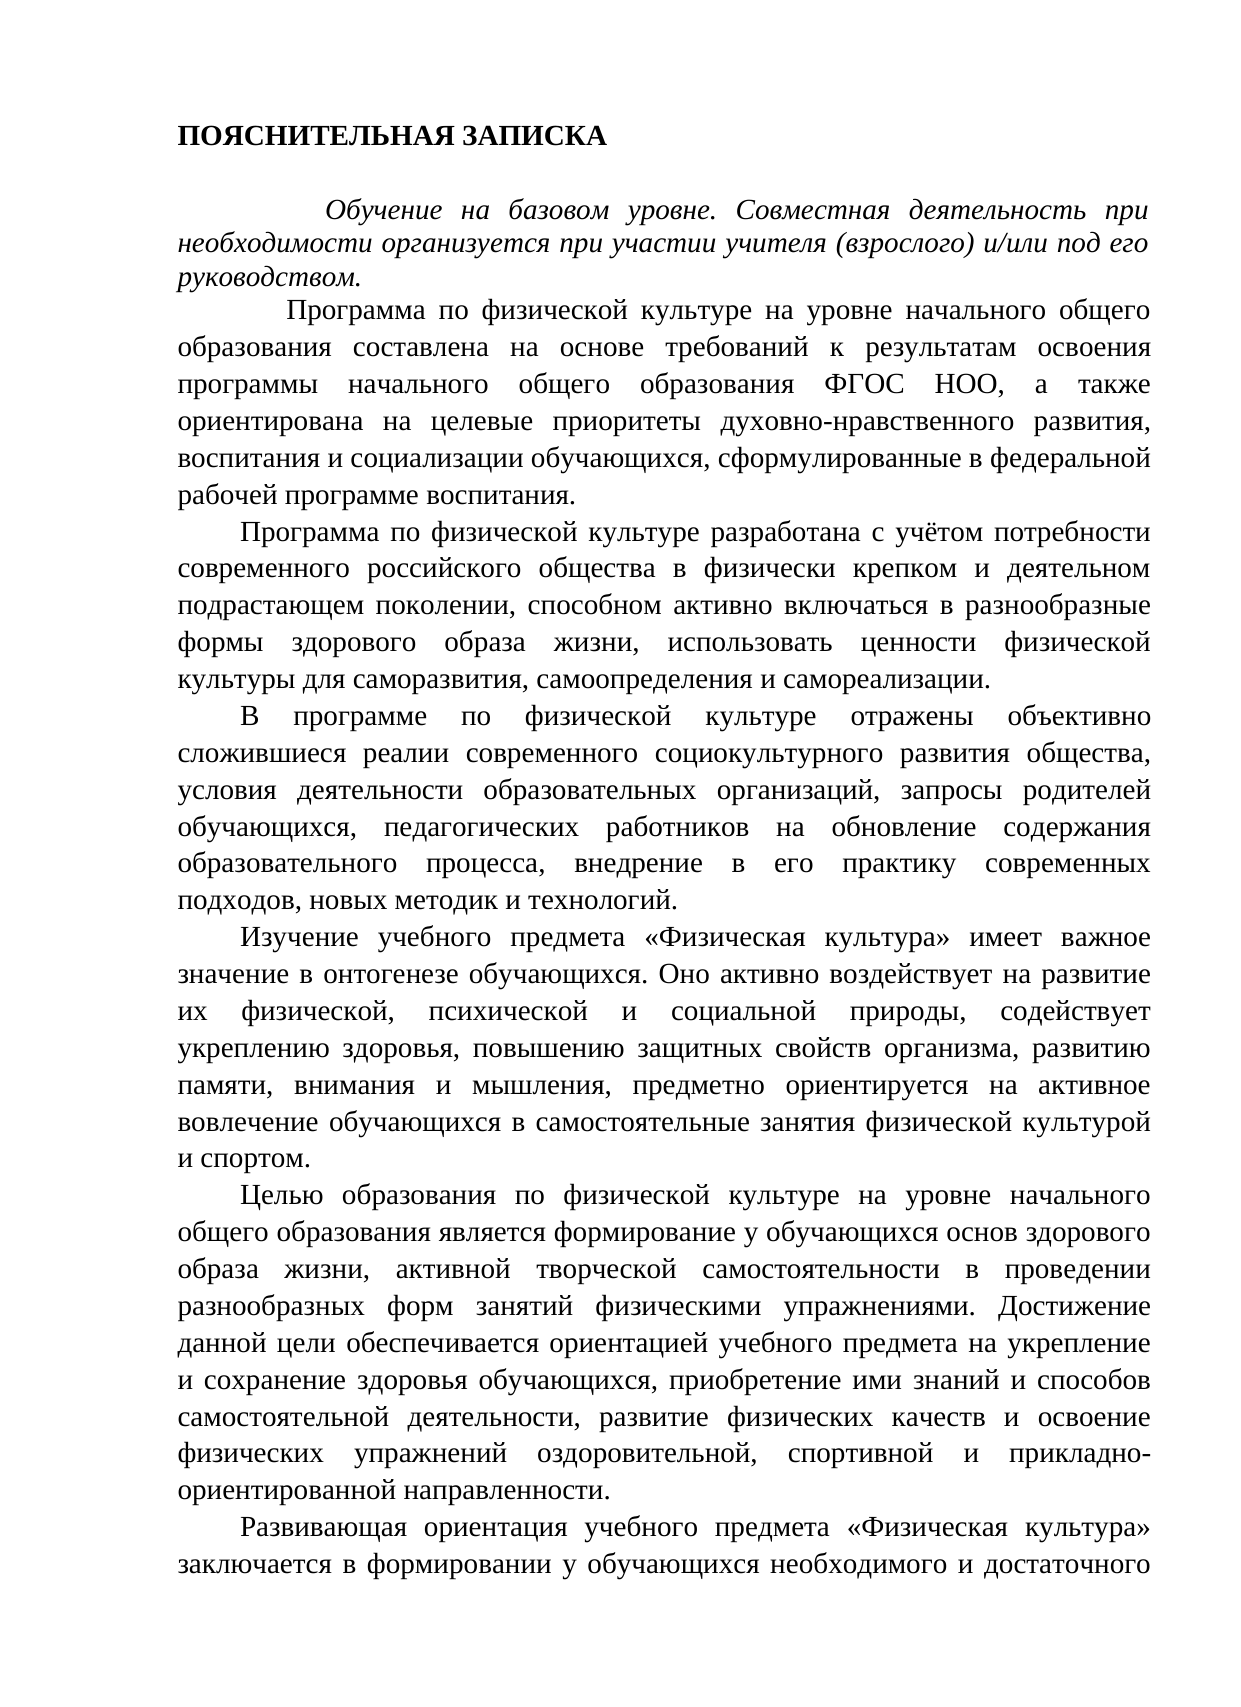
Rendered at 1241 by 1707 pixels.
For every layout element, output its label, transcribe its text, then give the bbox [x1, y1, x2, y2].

text В программе по физической культуре отражены объективно сложившиеся реалии современного социокультурного развития общества, условия деятельности образовательных организаций, запросы родителей обучающихся, педагогических работников на обновление содержания образовательного процесса, внедрение в его практику современных подходов, новых методик и технологий. [177, 698, 1152, 916]
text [177, 1509, 1152, 1580]
text ПОЯСНИТЕЛЬНАЯ ЗАПИСКА [177, 118, 1152, 152]
text Изучение учебного предмета «Физическая культура» имеет важное значение в онтогенезе обучающихся. Оно активно воздействует на развитие их физической, психической и социальной природы, содействует укреплению здоровья, повышению защитных свойств организма, развитию памяти, внимания и мышления, предметно ориентируется на активное вовлечение обучающихся в самостоятельные занятия физической культурой и спортом. [177, 919, 1152, 1174]
text Целью образования по физической культуре на уровне начального общего образования является формирование у обучающихся основ здорового образа жизни, активной творческой самостоятельности в проведении разнообразных форм занятий физическими упражнениями. Достижение данной цели обеспечивается ориентацией учебного предмета на укрепление и сохранение здоровья обучающихся, приобретение ими знаний и способов самостоятельной деятельности, развитие физических качеств и освоение физических упражнений оздоровительной, спортивной и прикладно-ориентированной направленности. [177, 1177, 1152, 1506]
text Обучение на базовом уровне. Совместная деятельность при необходимости организуется при участии учителя (взрослого) и/или под его руководством. [177, 192, 1152, 292]
text Программа по физической культуре на уровне начального общего образования составлена на основе требований к результатам освоения программы начального общего образования ФГОС НОО, а также ориентирована на целевые приоритеты духовно-нравственного развития, воспитания и социализации обучающихся, сформулированные в федеральной рабочей программе воспитания. [177, 292, 1152, 510]
text Программа по физической культуре разработана с учётом потребности современного российского общества в физически крепком и деятельном подрастающем поколении, способном активно включаться в разнообразные формы здорового образа жизни, использовать ценности физической культуры для саморазвития, самоопределения и самореализации. [177, 514, 1152, 695]
